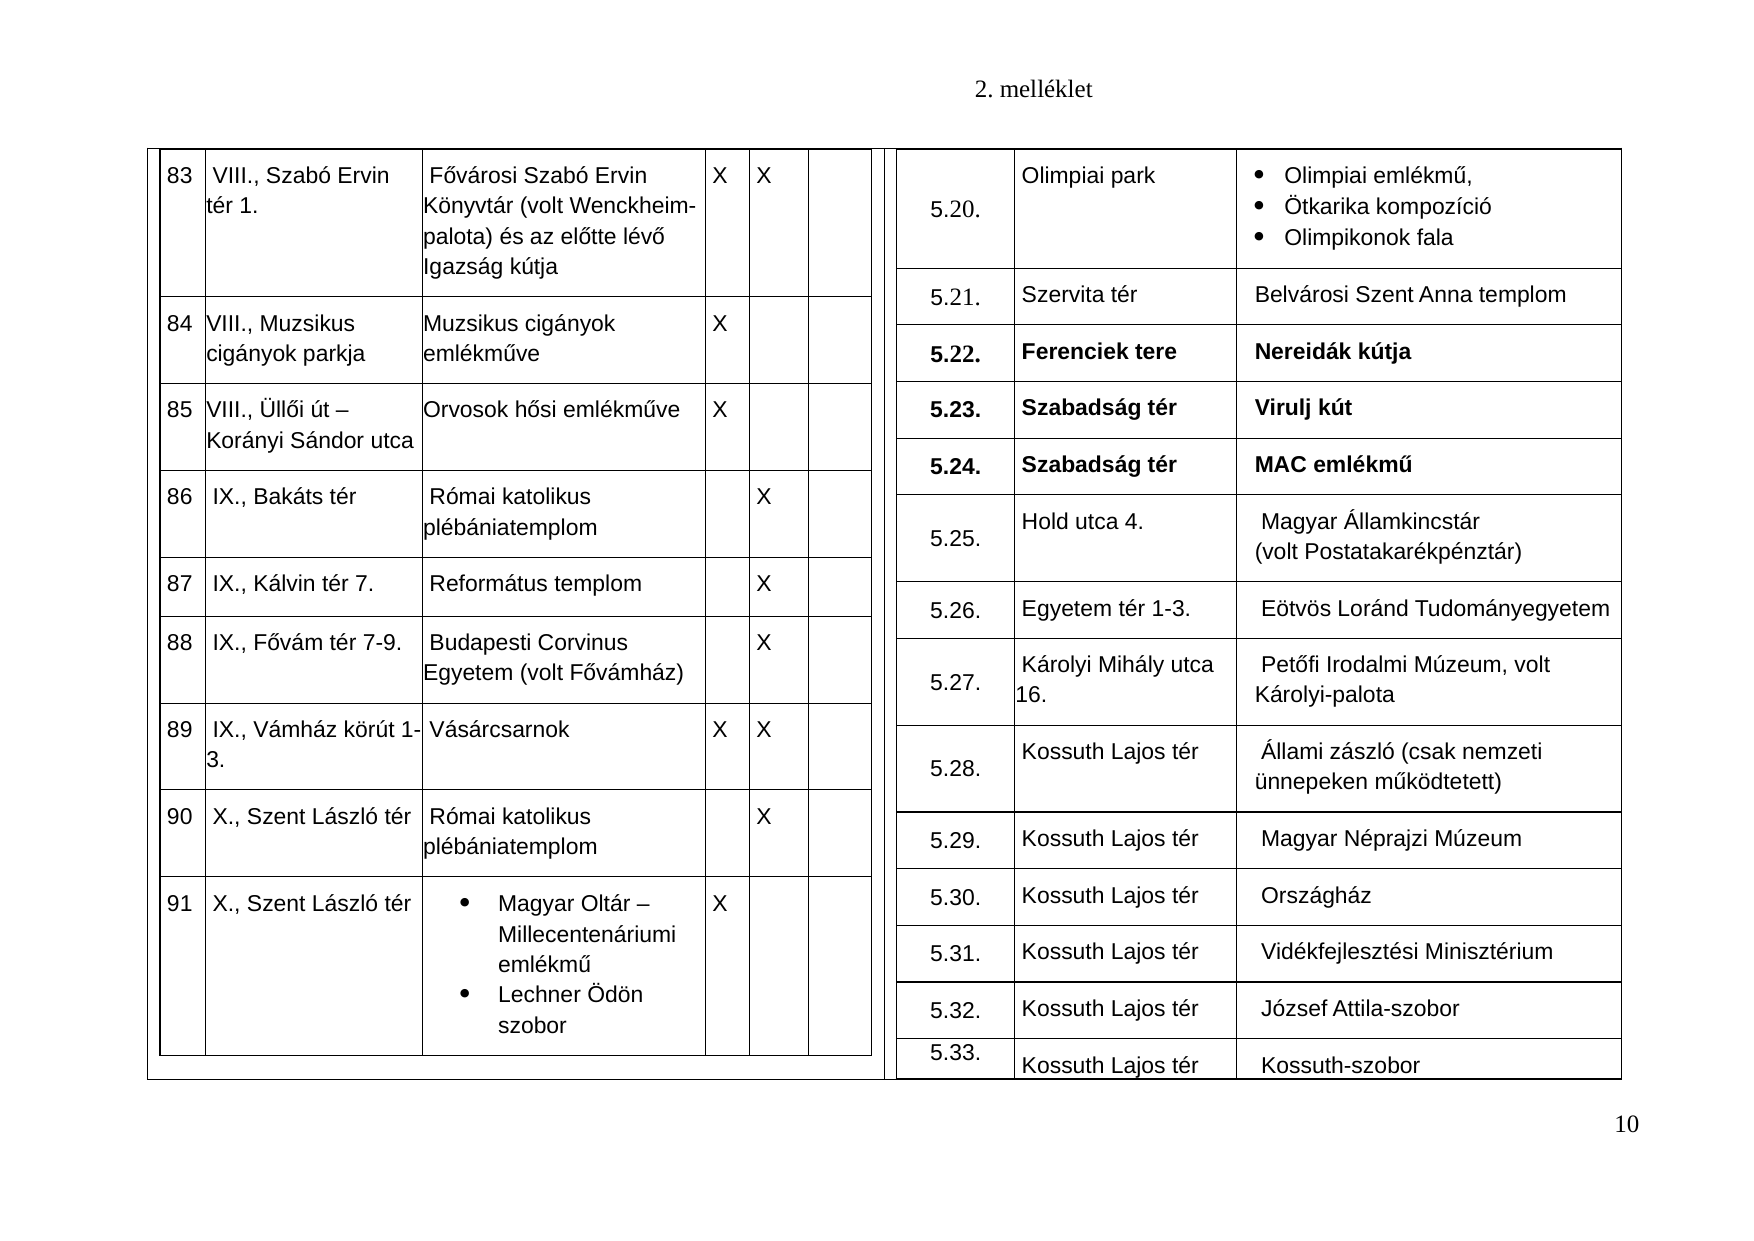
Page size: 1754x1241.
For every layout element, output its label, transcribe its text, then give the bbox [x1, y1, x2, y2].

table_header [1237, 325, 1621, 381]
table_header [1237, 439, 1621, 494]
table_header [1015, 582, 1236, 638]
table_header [148, 149, 884, 1079]
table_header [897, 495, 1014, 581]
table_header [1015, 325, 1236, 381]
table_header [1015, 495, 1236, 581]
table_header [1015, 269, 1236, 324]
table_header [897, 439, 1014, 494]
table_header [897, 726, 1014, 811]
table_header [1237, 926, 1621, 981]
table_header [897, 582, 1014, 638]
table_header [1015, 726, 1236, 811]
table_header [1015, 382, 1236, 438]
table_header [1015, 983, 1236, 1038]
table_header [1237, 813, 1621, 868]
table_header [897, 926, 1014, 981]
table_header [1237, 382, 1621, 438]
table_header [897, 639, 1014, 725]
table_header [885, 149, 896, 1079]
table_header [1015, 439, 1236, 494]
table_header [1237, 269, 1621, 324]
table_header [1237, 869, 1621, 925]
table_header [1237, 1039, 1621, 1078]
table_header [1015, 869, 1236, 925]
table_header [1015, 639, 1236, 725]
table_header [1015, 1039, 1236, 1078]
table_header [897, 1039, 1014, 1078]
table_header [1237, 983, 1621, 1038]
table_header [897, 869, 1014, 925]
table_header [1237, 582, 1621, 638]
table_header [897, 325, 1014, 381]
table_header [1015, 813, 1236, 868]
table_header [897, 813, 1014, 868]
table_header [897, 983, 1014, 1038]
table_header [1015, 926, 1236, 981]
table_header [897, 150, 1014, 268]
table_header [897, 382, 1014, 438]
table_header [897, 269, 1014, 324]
